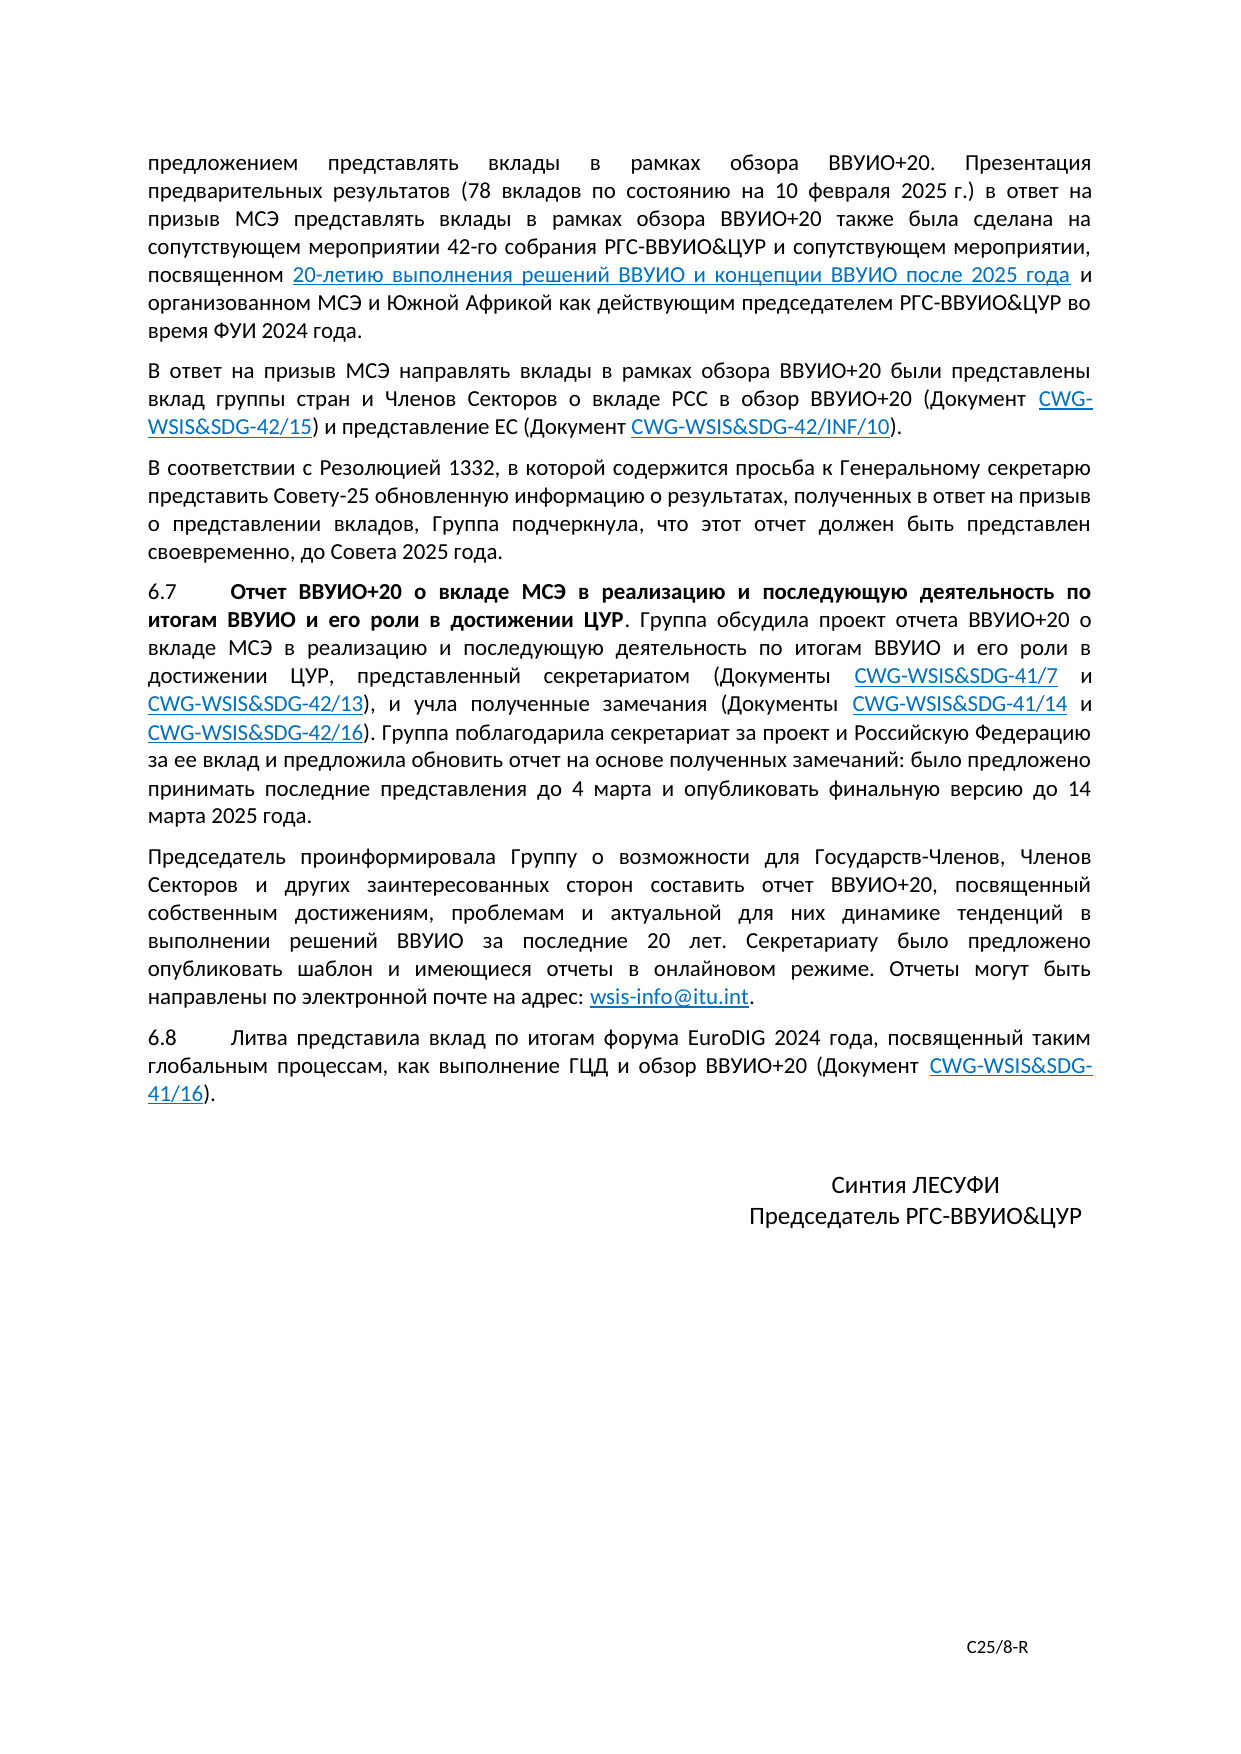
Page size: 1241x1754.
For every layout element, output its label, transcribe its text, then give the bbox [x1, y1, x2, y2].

text Председатель проинформировала Группу о возможности для Государств-Членов, Членов Секторов и других заинтересованных сторон составить отчет ВВУИО+20, посвященный собственным достижениям, проблемам и актуальной для них динамике тенденций в выполнении решений ВВУИО за последние 20 лет. Секретариату было предложено опубликовать шаблон и имеющиеся отчеты в онлайновом режиме. Отчеты могут быть направлены по электронной почте на адрес: wsis-info@itu.int. [148, 842, 1092, 1010]
text В соответствии с Резолюцией 1332, в которой содержится просьба к Генеральному секретарю представить Совету-25 обновленную информацию о результатах, полученных в ответ на призыв о представлении вкладов, Группа подчеркнула, что этот отчет должен быть представлен своевременно, до Совета 2025 года. [148, 453, 1092, 565]
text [148, 148, 1092, 344]
text Синтия ЛЕСУФИ Председатель РГС-ВВУИО&ЦУР [148, 1169, 1092, 1230]
text 6.7 Отчет ВВУИО+20 о вкладе МСЭ в реализацию и последующую деятельность по итогам ВВУИО и его роли в достижении ЦУР. Группа обсудила проект отчета ВВУИО+20 о вкладе МСЭ в реализацию и последующую деятельность по итогам ВВУИО и его роли в достижении ЦУР, представленный секретариатом (Документы CWG-WSIS&SDG-41/7 и CWG-WSIS&SDG-42/13), и учла полученные замечания (Документы CWG-WSIS&SDG-41/14 и CWG-WSIS&SDG-42/16). Группа поблагодарила секретариат за проект и Российскую Федерацию за ее вклад и предложила обновить отчет на основе полученных замечаний: было предложено принимать последние представления до 4 марта и опубликовать финальную версию до 14 марта 2025 года. [148, 577, 1092, 830]
text В ответ на призыв МСЭ направлять вклады в рамках обзора ВВУИО+20 были представлены вклад группы стран и Членов Секторов о вкладе РСС в обзор ВВУИО+20 (Документ CWG-WSIS&SDG-42/15) и представление ЕС (Документ CWG-WSIS&SDG-42/INF/10). [148, 356, 1092, 440]
text 6.8 Литва представила вклад по итогам форума EuroDIG 2024 года, посвященный таким глобальным процессам, как выполнение ГЦД и обзор ВВУИО+20 (Документ CWG-WSIS&SDG-41/16). [148, 1023, 1092, 1107]
